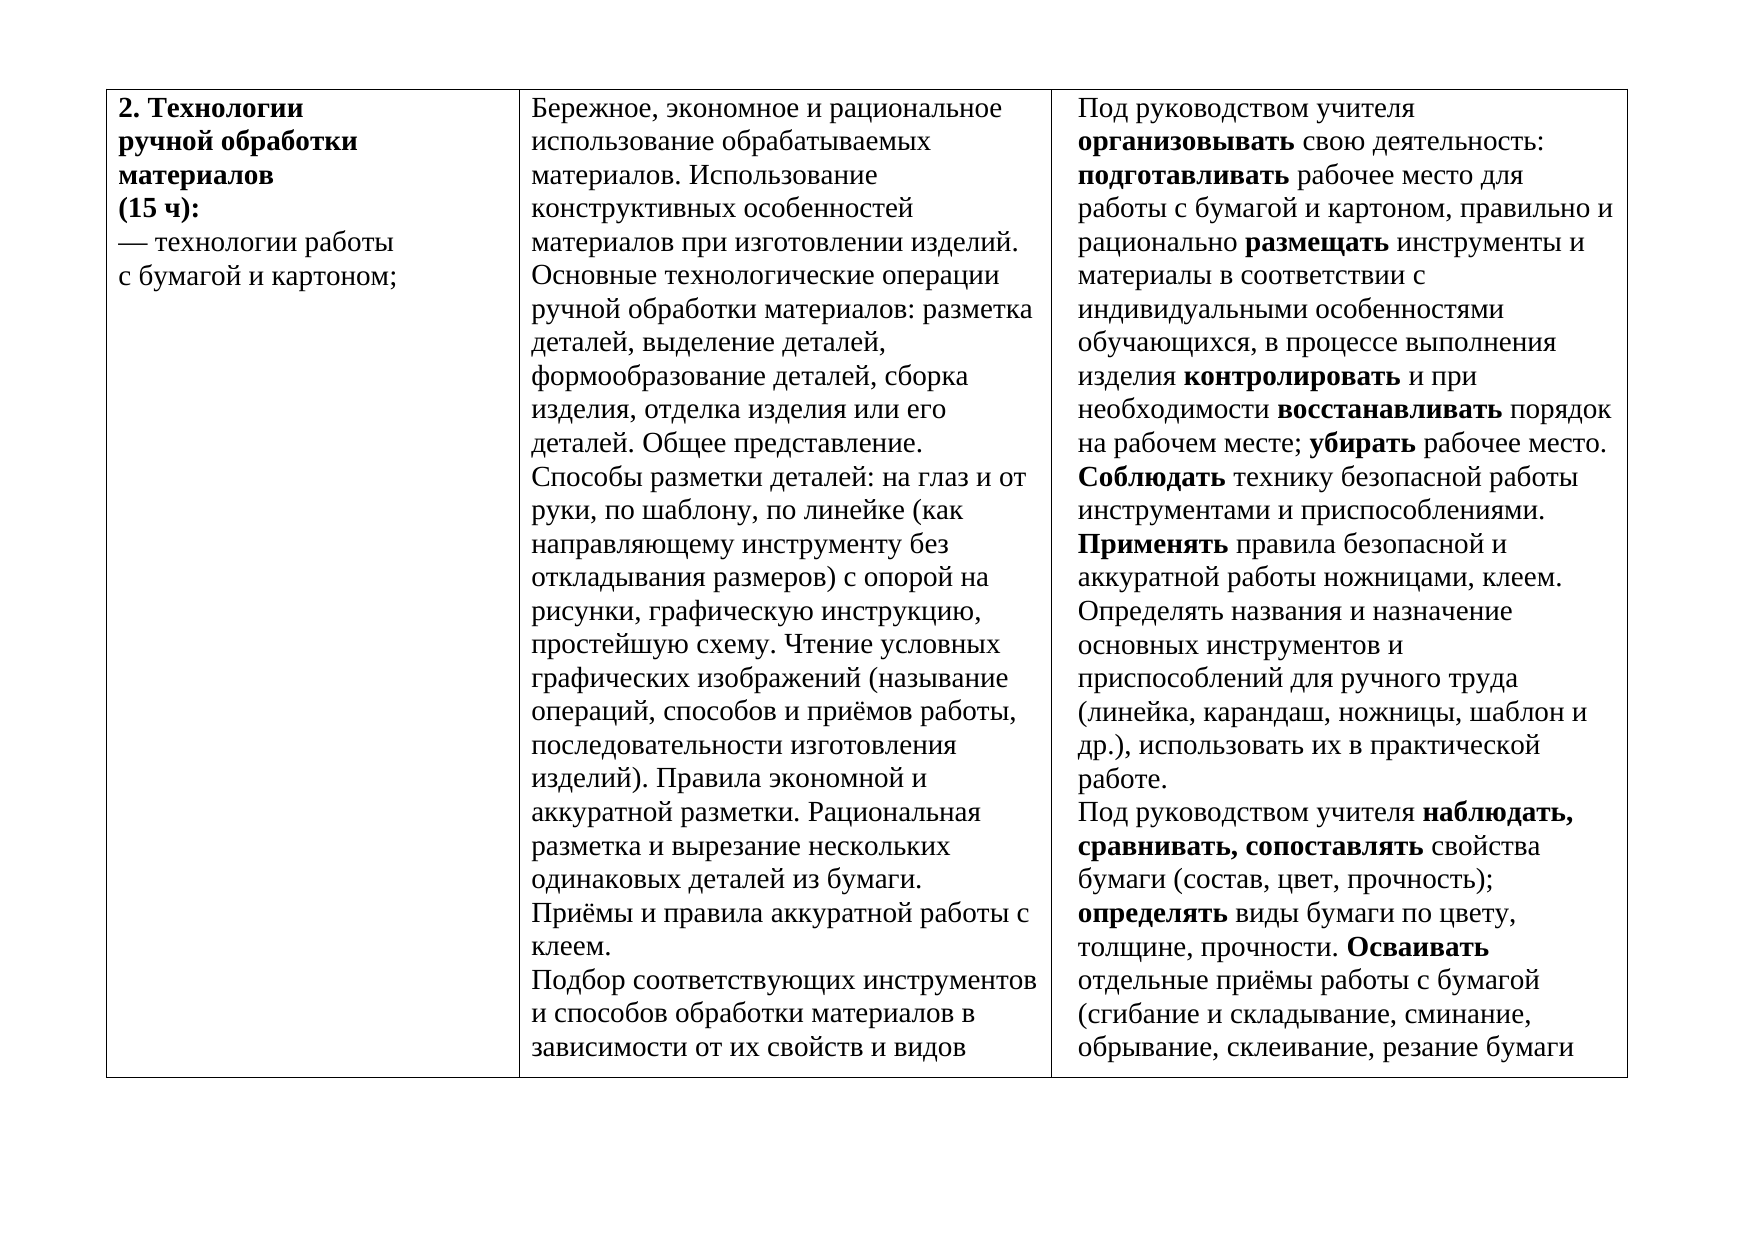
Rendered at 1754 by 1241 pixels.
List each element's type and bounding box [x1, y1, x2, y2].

table_cell [520, 90, 1051, 1077]
table_cell [1052, 90, 1627, 1077]
table_cell [107, 90, 519, 1077]
